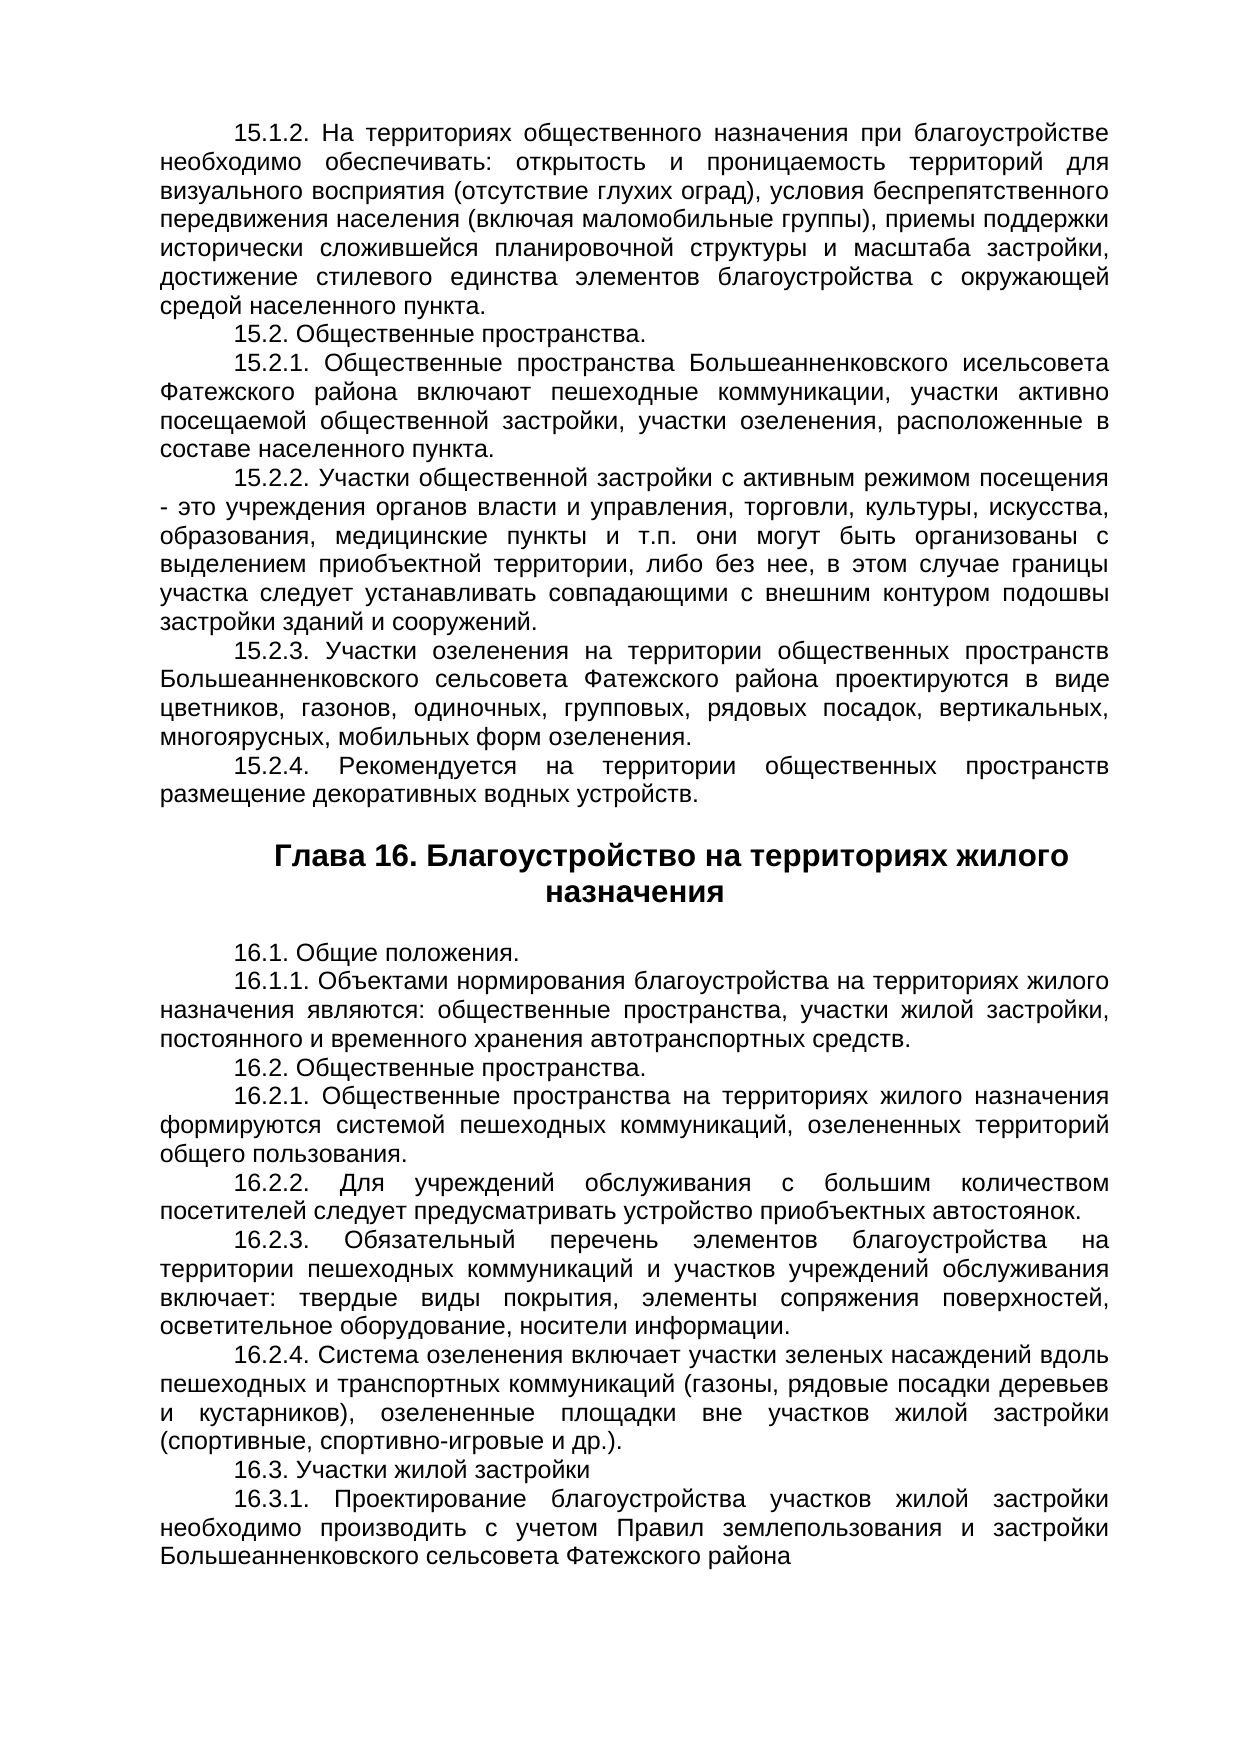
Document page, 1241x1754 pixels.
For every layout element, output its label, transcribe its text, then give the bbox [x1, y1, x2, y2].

text 16.2. Общественные пространства. [159, 1052, 1110, 1081]
text 15.2.2. Участки общественной застройки с активным режимом посещения - это учреждения органов власти и управления, торговли, культуры, искусства, образования, медицинские пункты и т.п. они могут быть организованы с выделением приобъектной территории, либо без нее, в этом случае границы участка следует устанавливать совпадающими с внешним контуром подошвы застройки зданий и сооружений. [159, 463, 1110, 636]
text 16.2.4. Система озеленения включает участки зеленых насаждений вдоль пешеходных и транспортных коммуникаций (газоны, рядовые посадки деревьев и кустарников), озелененные площадки вне участков жилой застройки (спортивные, спортивно-игровые и др.). [159, 1340, 1110, 1455]
text 16.1.1. Объектами нормирования благоустройства на территориях жилого назначения являются: общественные пространства, участки жилой застройки, постоянного и временного хранения автотранспортных средств. [159, 966, 1110, 1052]
text 15.2.3. Участки озеленения на территории общественных пространств Большеанненковского сельсовета Фатежского района проектируются в виде цветников, газонов, одиночных, групповых, рядовых посадок, вертикальных, многоярусных, мобильных форм озеленения. [159, 636, 1110, 751]
text 16.1. Общие положения. [159, 937, 1110, 966]
text 15.2.4. Рекомендуется на территории общественных пространств размещение декоративных водных устройств. [159, 751, 1110, 808]
text 15.2. Общественные пространства. [159, 319, 1110, 348]
text 15.2.1. Общественные пространства Большеанненковского исельсовета Фатежского района включают пешеходные коммуникации, участки активно посещаемой общественной застройки, участки озеленения, расположенные в составе населенного пункта. [159, 348, 1110, 463]
text 16.3. Участки жилой застройки [159, 1455, 1110, 1484]
text 16.2.2. Для учреждений обслуживания с большим количеством посетителей следует предусматривать устройство приобъектных автостоянок. [159, 1167, 1110, 1225]
text 16.2.3. Обязательный перечень элементов благоустройства на территории пешеходных коммуникаций и участков учреждений обслуживания включает: твердые виды покрытия, элементы сопряжения поверхностей, осветительное оборудование, носители информации. [159, 1225, 1110, 1340]
text 15.1.2. На территориях общественного назначения при благоустройстве необходимо обеспечивать: открытость и проницаемость территорий для визуального восприятия (отсутствие глухих оград), условия беспрепятственного передвижения населения (включая маломобильные группы), приемы поддержки исторически сложившейся планировочной структуры и масштаба застройки, достижение стилевого единства элементов благоустройства с окружающей средой населенного пункта. [159, 118, 1110, 319]
text 16.2.1. Общественные пространства на территориях жилого назначения формируются системой пешеходных коммуникаций, озелененных территорий общего пользования. [159, 1081, 1110, 1167]
text Глава 16. Благоустройство на территориях жилого назначения [159, 837, 1110, 909]
text 16.3.1. Проектирование благоустройства участков жилой застройки необходимо производить с учетом Правил землепользования и застройки Большеанненковского сельсовета Фатежского района [159, 1484, 1110, 1570]
